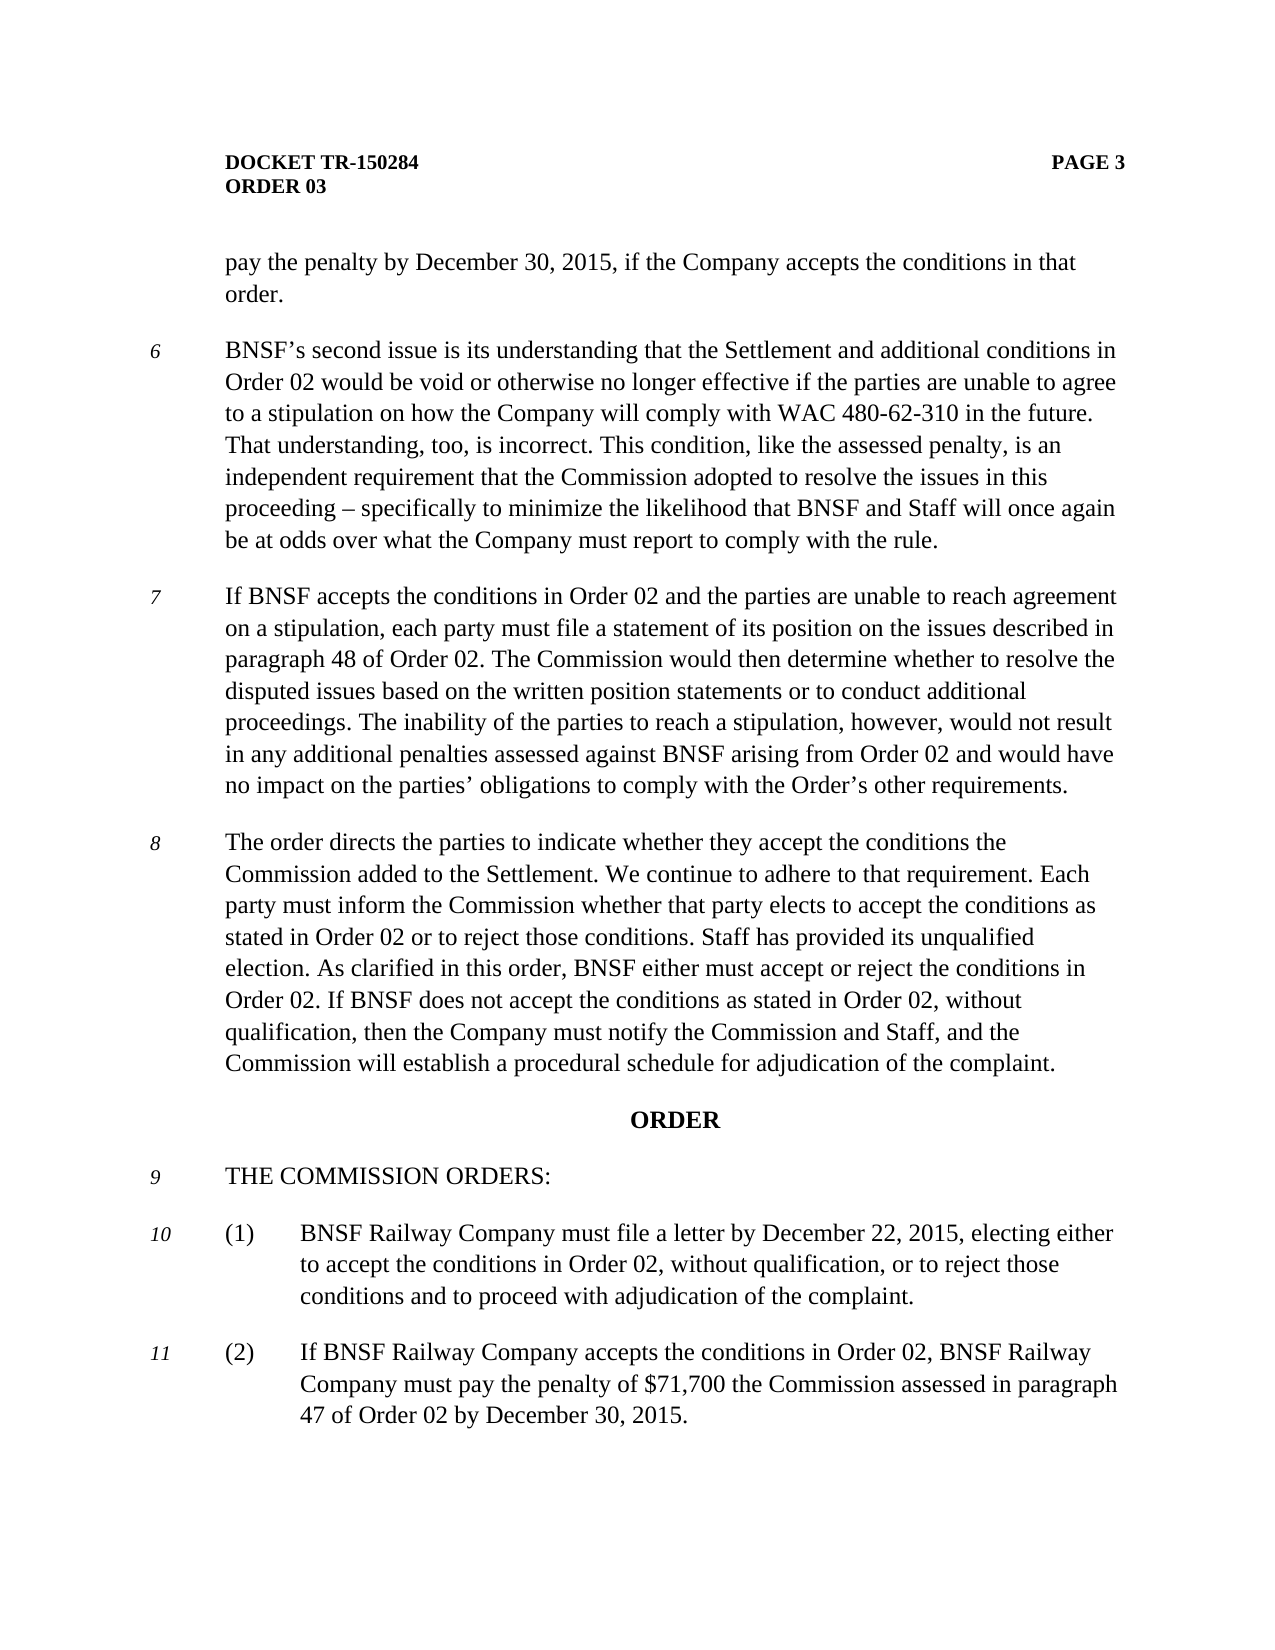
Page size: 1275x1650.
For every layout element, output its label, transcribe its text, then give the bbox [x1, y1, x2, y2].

list The order directs the parties to indicate whether they accept the conditions the Commission added to the Settlement. We continue to adhere to that requirement. Each party must inform the Commission whether that party elects to accept the conditions as stated in Order 02 or to reject those conditions. Staff has provided its unqualified election. As clarified in this order, BNSF either must accept or reject the conditions in Order 02. If BNSF does not accept the conditions as stated in Order 02, without qualification, then the Company must notify the Commission and Staff, and the Commission will establish a procedural schedule for adjudication of the complaint. [150, 827, 1125, 1077]
list (1) BNSF Railway Company must file a letter by December 22, 2015, electing either to accept the conditions in Order 02, without qualification, or to reject those conditions and to proceed with adjudication of the complaint. [150, 1218, 1125, 1310]
list (2) If BNSF Railway Company accepts the conditions in Order 02, BNSF Railway Company must pay the penalty of $71,700 the Commission assessed in paragraph 47 of Order 02 by December 30, 2015. [150, 1337, 1125, 1429]
list BNSF’s second issue is its understanding that the Settlement and additional conditions in Order 02 would be void or otherwise no longer effective if the parties are unable to agree to a stipulation on how the Company will comply with WAC 480-62-310 in the future. That understanding, too, is incorrect. This condition, like the assessed penalty, is an independent requirement that the Commission adopted to resolve the issues in this proceeding – specifically to minimize the likelihood that BNSF and Staff will once again be at odds over what the Company must report to comply with the rule. [150, 335, 1125, 553]
list If BNSF accepts the conditions in Order 02 and the parties are unable to reach agreement on a stipulation, each party must file a statement of its position on the issues described in paragraph 48 of Order 02. The Commission would then determine whether to resolve the disputed issues based on the written position statements or to conduct additional proceedings. The inability of the parties to reach a stipulation, however, would not result in any additional penalties assessed against BNSF arising from Order 02 and would have no impact on the parties’ obligations to comply with the Order’s other requirements. [150, 581, 1125, 799]
list THE COMMISSION ORDERS: [150, 1161, 1125, 1190]
list ORDER [225, 1105, 1125, 1133]
